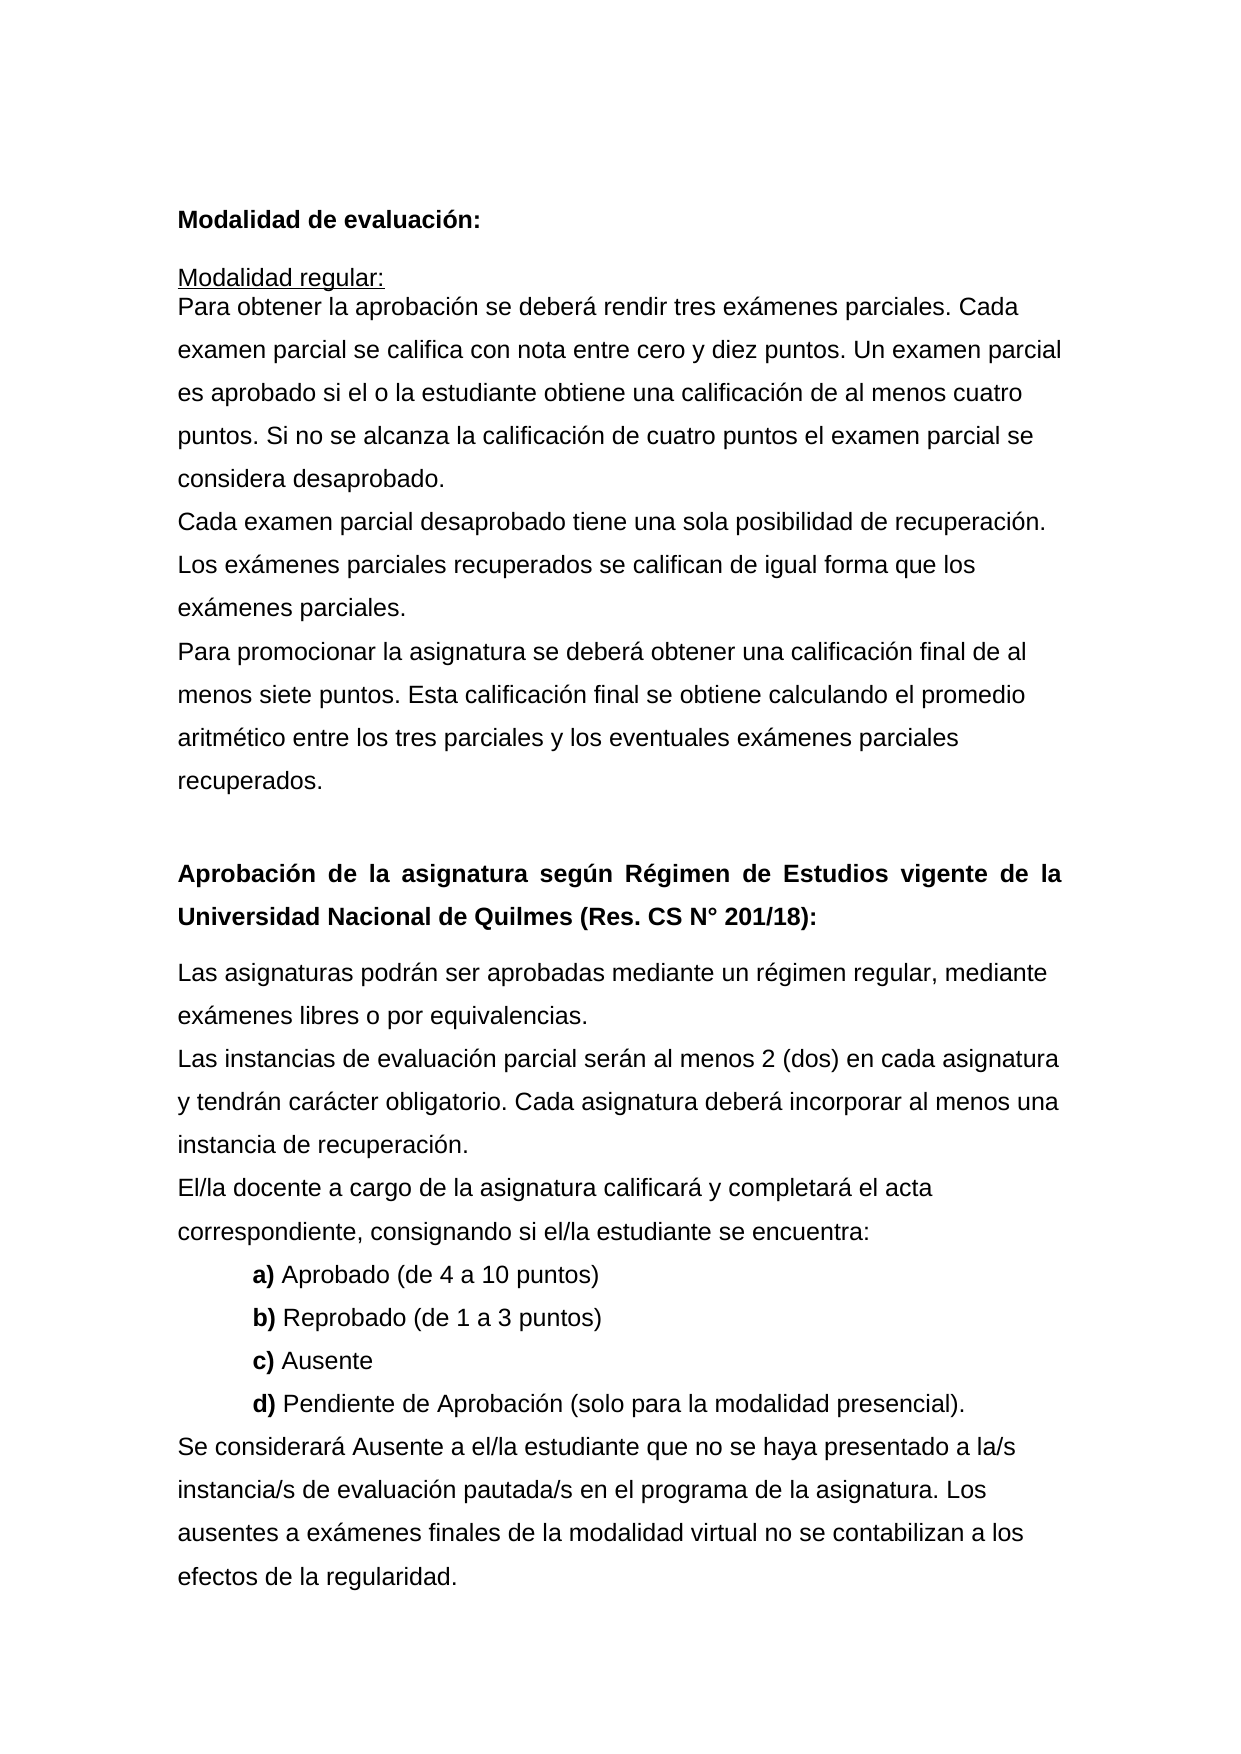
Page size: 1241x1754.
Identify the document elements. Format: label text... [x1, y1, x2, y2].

text Modalidad de evaluación: [177, 205, 1063, 234]
text Para obtener la aprobación se deberá rendir tres exámenes parciales. Cada examen parcial se califica con nota entre cero y diez puntos. Un examen parcial es aprobado si el o la estudiante obtiene una calificación de al menos cuatro puntos. Si no se alcanza la calificación de cuatro puntos el examen parcial se considera desaprobado. [177, 291, 1063, 493]
text a) Aprobado (de 4 a 10 puntos) [177, 1259, 1063, 1288]
text Para promocionar la asignatura se deberá obtener una calificación final de al menos siete puntos. Esta calificación final se obtiene calculando el promedio aritmético entre los tres parciales y los eventuales exámenes parciales recuperados. [177, 636, 1063, 794]
text d) Pendiente de Aprobación (solo para la modalidad presencial). [177, 1389, 1063, 1418]
text Modalidad regular: [177, 263, 1063, 291]
text c) Ausente [177, 1346, 1063, 1374]
text Las instancias de evaluación parcial serán al menos 2 (dos) en cada asignatura y tendrán carácter obligatorio. Cada asignatura deberá incorporar al menos una instancia de recuperación. [177, 1044, 1063, 1159]
text Las asignaturas podrán ser aprobadas mediante un régimen regular, mediante exámenes libres o por equivalencias. [177, 958, 1063, 1029]
text Cada examen parcial desaprobado tiene una sola posibilidad de recuperación. Los exámenes parciales recuperados se califican de igual forma que los exámenes parciales. [177, 507, 1063, 622]
text b) Reprobado (de 1 a 3 puntos) [177, 1303, 1063, 1331]
text Se considerará Ausente a el/la estudiante que no se haya presentado a la/s instancia/s de evaluación pautada/s en el programa de la asignatura. Los ausentes a exámenes finales de la modalidad virtual no se contabilizan a los efectos de la regularidad. [177, 1432, 1063, 1590]
text El/la docente a cargo de la asignatura calificará y completará el acta correspondiente, consignando si el/la estudiante se encuentra: [177, 1173, 1063, 1245]
subtitle Aprobación de la asignatura según Régimen de Estudios vigente de la Universidad Nacional de Quilmes (Res. CS N° 201/18): [177, 859, 1063, 931]
